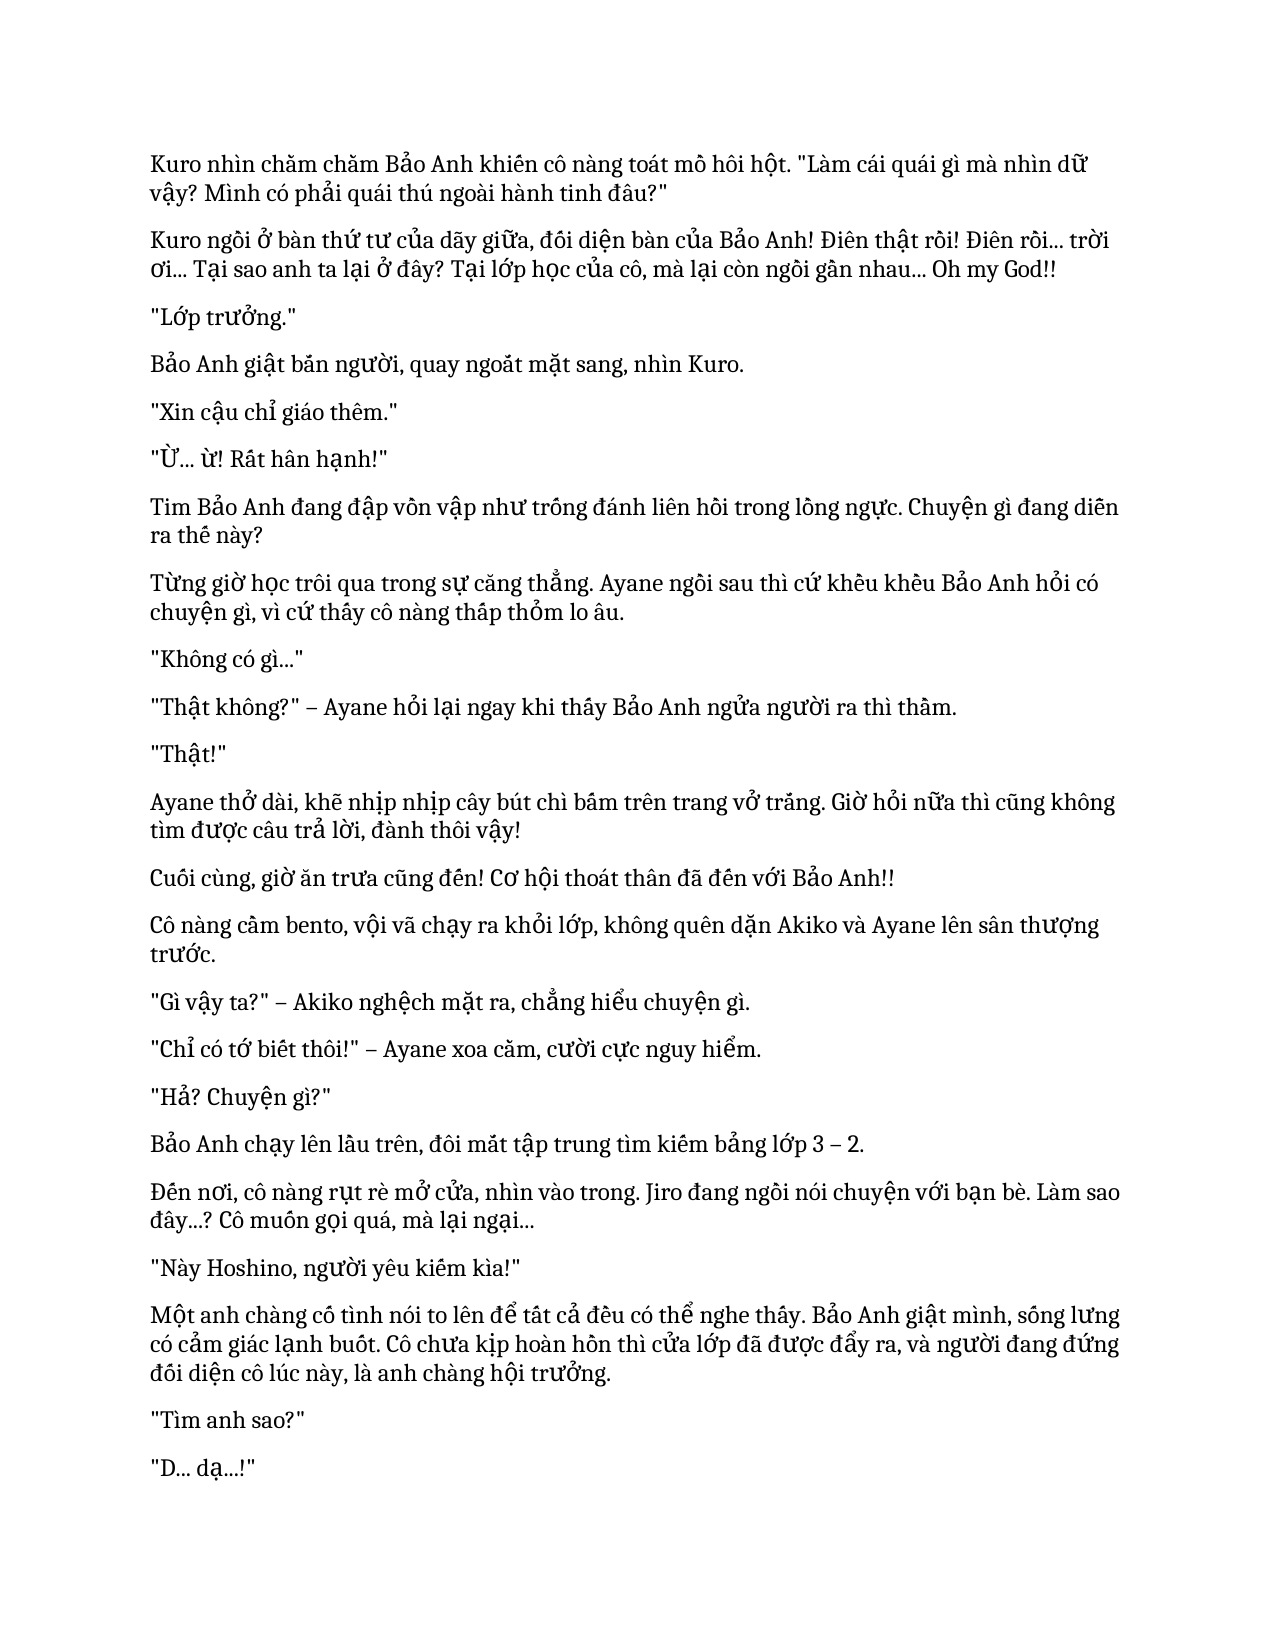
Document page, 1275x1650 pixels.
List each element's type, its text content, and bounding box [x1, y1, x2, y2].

text "Không có gì..." [150, 645, 1125, 674]
text "D... dạ...!" [150, 1454, 1125, 1482]
text "Lớp trưởng." [150, 302, 1125, 331]
text Kuro nhìn chằm chằm Bảo Anh khiến cô nàng toát mồ hôi hột. "Làm cái quái gì mà nhìn dữ vậy? Mình có phải quái thú ngoài hành tinh đâu?" [150, 150, 1125, 207]
text "Chỉ có tớ biết thôi!" – Ayane xoa cằm, cười cực nguy hiểm. [150, 1035, 1125, 1064]
text "Thật!" [150, 740, 1125, 769]
text "Ừ... ừ! Rất hân hạnh!" [150, 445, 1125, 474]
text Kuro ngồi ở bàn thứ tư của dãy giữa, đối diện bàn của Bảo Anh! Điên thật rồi! Điên rồi... trời ơi... Tại sao anh ta lại ở đây? Tại lớp học của cô, mà lại còn ngồi gần nhau... Oh my God!! [150, 226, 1125, 284]
text "Gì vậy ta?" – Akiko nghệch mặt ra, chẳng hiểu chuyện gì. [150, 987, 1125, 1016]
text Bảo Anh chạy lên lầu trên, đôi mắt tập trung tìm kiếm bảng lớp 3 – 2. [150, 1130, 1125, 1159]
text Ayane thở dài, khẽ nhịp nhịp cây bút chì bấm trên trang vở trắng. Giờ hỏi nữa thì cũng không tìm được câu trả lời, đành thôi vậy! [150, 787, 1125, 845]
text "Tìm anh sao?" [150, 1406, 1125, 1435]
text Đến nơi, cô nàng rụt rè mở cửa, nhìn vào trong. Jiro đang ngồi nói chuyện với bạn bè. Làm sao đây...? Cô muốn gọi quá, mà lại ngại... [150, 1177, 1125, 1235]
text "Hả? Chuyện gì?" [150, 1082, 1125, 1111]
text Cô nàng cầm bento, vội vã chạy ra khỏi lớp, không quên dặn Akiko và Ayane lên sân thượng trước. [150, 911, 1125, 969]
text Tim Bảo Anh đang đập vồn vập như trống đánh liên hồi trong lồng ngực. Chuyện gì đang diễn ra thế này? [150, 492, 1125, 550]
text Một anh chàng cố tình nói to lên để tất cả đều có thể nghe thấy. Bảo Anh giật mình, sống lưng có cảm giác lạnh buốt. Cô chưa kịp hoàn hồn thì cửa lớp đã được đẩy ra, và người đang đứng đối diện cô lúc này, là anh chàng hội trưởng. [150, 1301, 1125, 1387]
text Cuối cùng, giờ ăn trưa cũng đến! Cơ hội thoát thân đã đến với Bảo Anh!! [150, 864, 1125, 892]
text "Thật không?" – Ayane hỏi lại ngay khi thấy Bảo Anh ngửa người ra thì thầm. [150, 692, 1125, 721]
text Bảo Anh giật bắn người, quay ngoắt mặt sang, nhìn Kuro. [150, 350, 1125, 379]
text "Này Hoshino, người yêu kiếm kìa!" [150, 1254, 1125, 1282]
text Từng giờ học trôi qua trong sự căng thẳng. Ayane ngồi sau thì cứ khều khều Bảo Anh hỏi có chuyện gì, vì cứ thấy cô nàng thấp thỏm lo âu. [150, 569, 1125, 626]
text "Xin cậu chỉ giáo thêm." [150, 397, 1125, 426]
